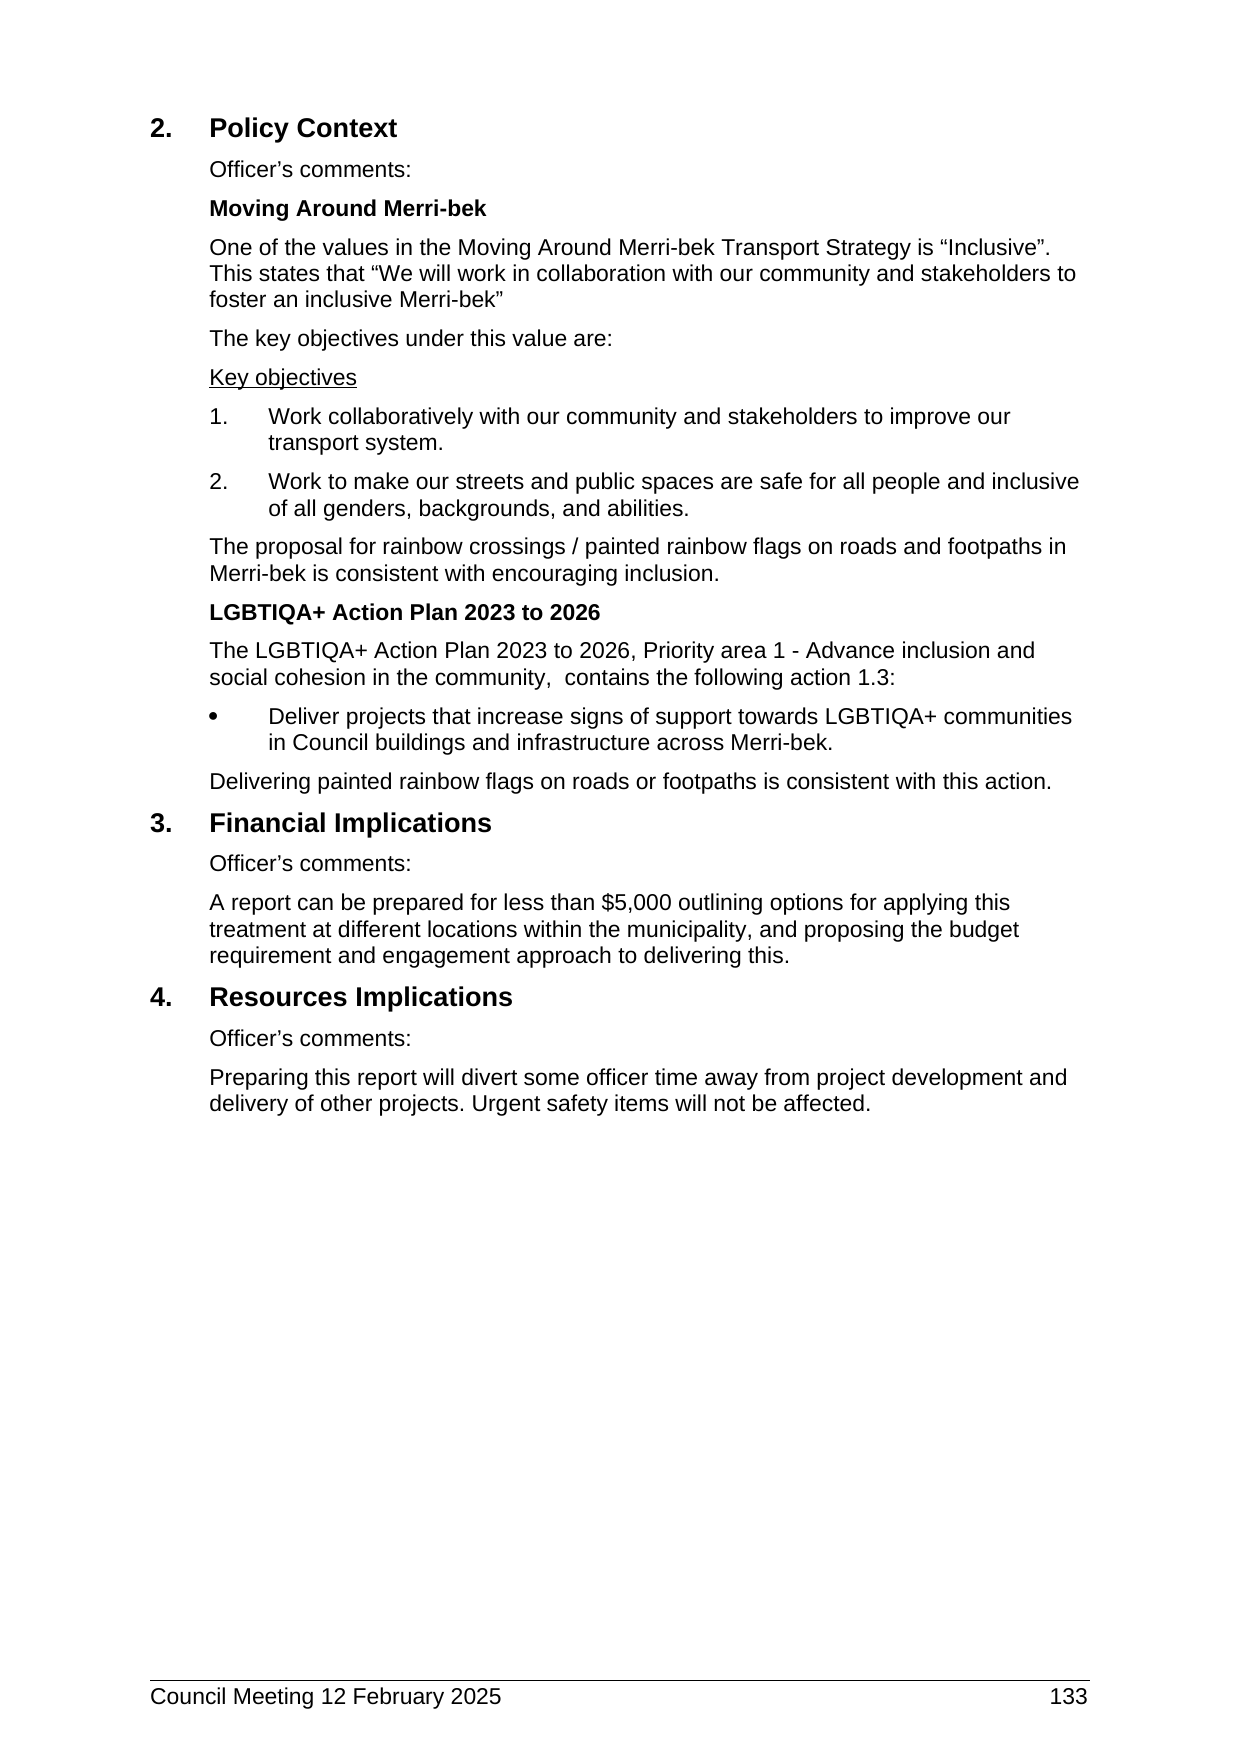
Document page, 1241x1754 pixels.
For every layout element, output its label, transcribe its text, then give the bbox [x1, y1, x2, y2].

subtitle 4. Resources Implications [150, 981, 1090, 1012]
subtitle 2. Policy Context [150, 112, 1090, 143]
list  Deliver projects that increase signs of support towards LGBTIQA+ communities in Council buildings and infrastructure across Merri-bek. [209, 703, 1090, 755]
text The proposal for rainbow crossings / painted rainbow flags on roads and footpaths in Merri-bek is consistent with encouraging inclusion. [209, 533, 1090, 586]
text Officer’s comments: [209, 850, 1090, 877]
text A report can be prepared for less than $5,000 outlining options for applying this treatment at different locations within the municipality, and proposing the budget requirement and engagement approach to delivering this. [209, 889, 1090, 968]
text The LGBTIQA+ Action Plan 2023 to 2026, Priority area 1 - Advance inclusion and social cohesion in the community, contains the following action 1.3: [209, 637, 1090, 690]
text 2. Work to make our streets and public spaces are safe for all people and inclusive of all genders, backgrounds, and abilities. [209, 468, 1090, 521]
text Delivering painted rainbow flags on roads or footpaths is consistent with this action. [209, 768, 1090, 794]
text Preparing this report will divert some officer time away from project development and delivery of other projects. Urgent safety items will not be affected. [209, 1063, 1090, 1116]
text The key objectives under this value are: [209, 325, 1090, 352]
text Key objectives [209, 364, 1090, 390]
text One of the values in the Moving Around Merri-bek Transport Strategy is “Inclusive”. This states that “We will work in collaboration with our community and stakeholders to foster an inclusive Merri-bek” [209, 234, 1090, 313]
text Officer’s comments: [209, 156, 1090, 182]
subtitle 3. Financial Implications [150, 807, 1090, 838]
text 1. Work collaboratively with our community and stakeholders to improve our transport system. [209, 403, 1090, 456]
subtitle LGBTIQA+ Action Plan 2023 to 2026 [209, 598, 1090, 625]
text Officer’s comments: [209, 1024, 1090, 1051]
subtitle Moving Around Merri-bek [209, 195, 1090, 221]
